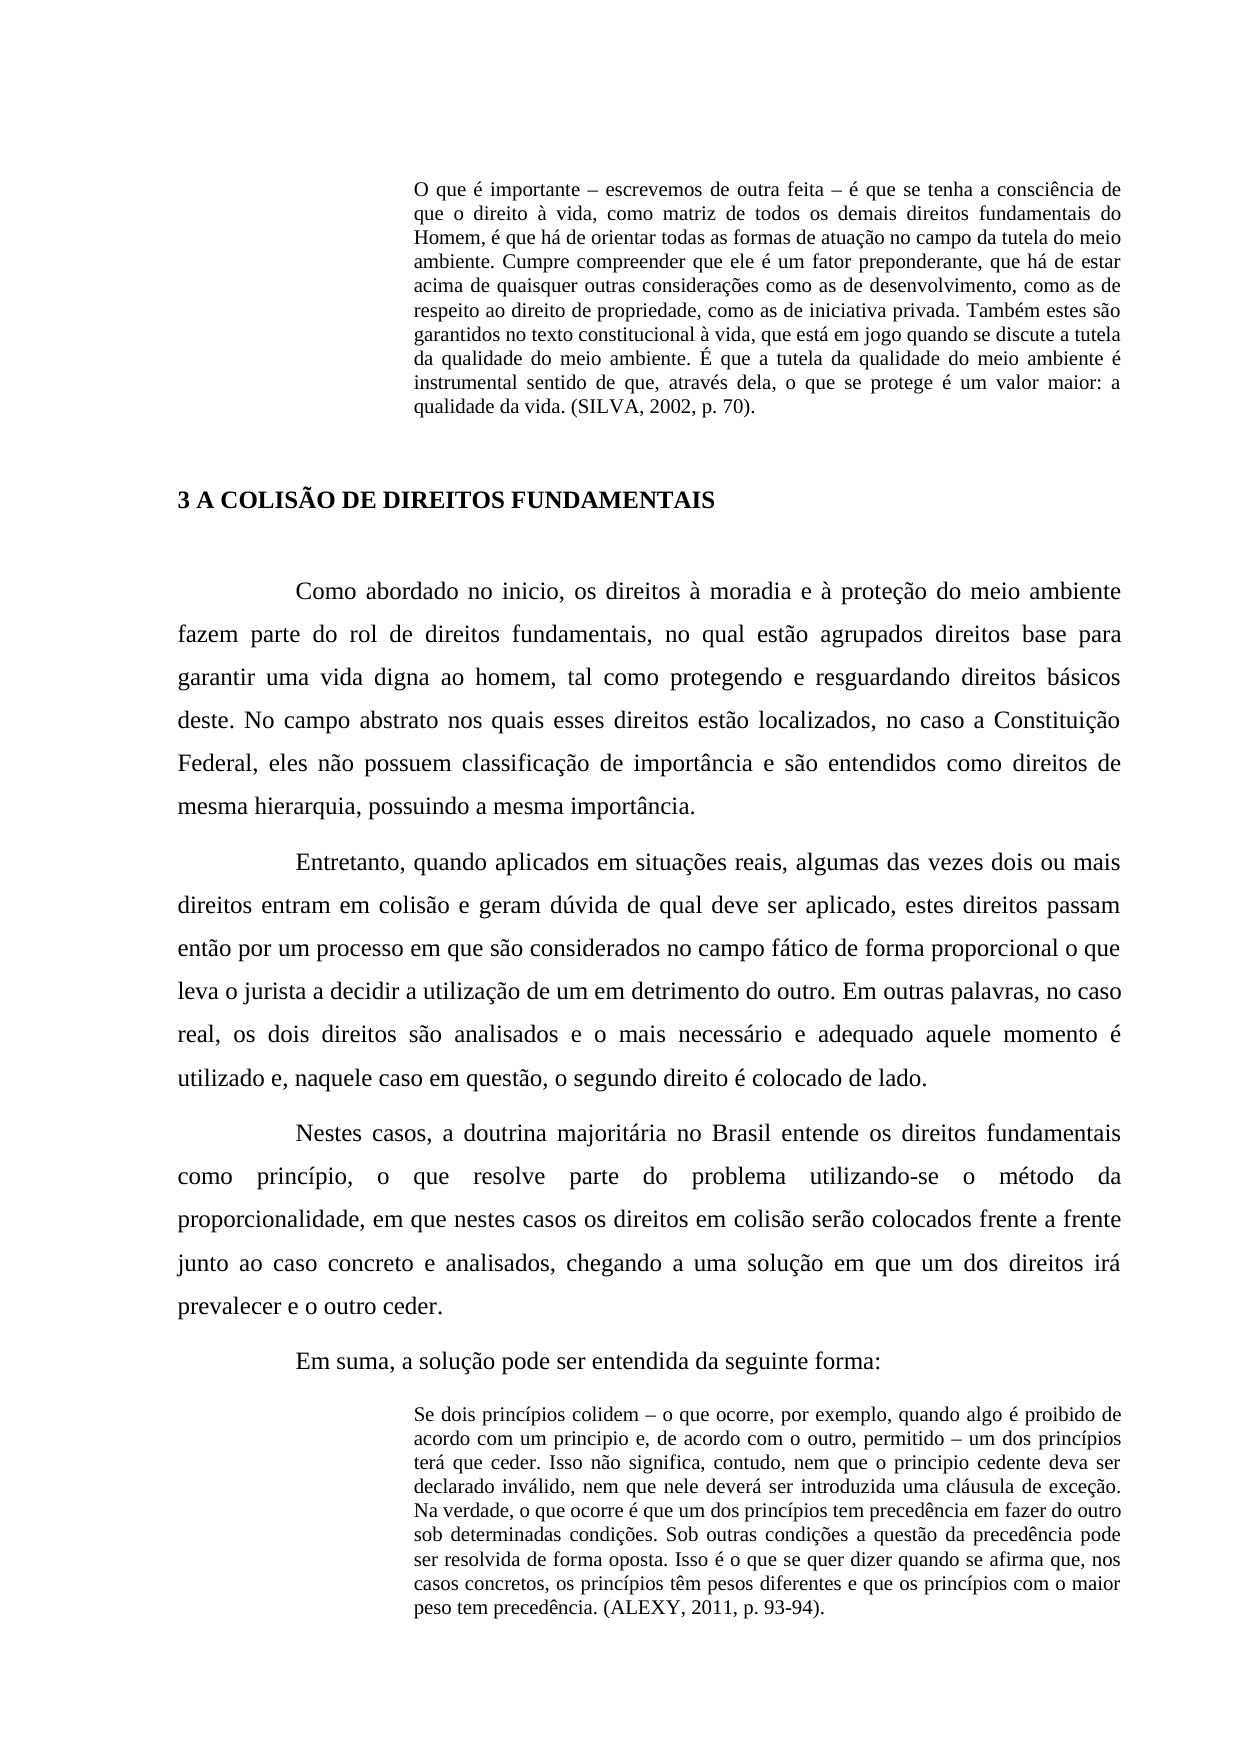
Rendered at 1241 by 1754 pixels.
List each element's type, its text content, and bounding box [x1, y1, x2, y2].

text 3 A COLISÃO DE DIREITOS FUNDAMENTAIS [177, 485, 1122, 513]
text Entretanto, quando aplicados em situações reais, algumas das vezes dois ou mais direitos entram em colisão e geram dúvida de qual deve ser aplicado, estes direitos passam então por um processo em que são considerados no campo fático de forma proporcional o que leva o jurista a decidir a utilização de um em detrimento do outro. Em outras palavras, no caso real, os dois direitos são analisados e o mais necessário e adequado aquele momento é utilizado e, naquele caso em questão, o segundo direito é colocado de lado. [177, 847, 1122, 1091]
text Em suma, a solução pode ser entendida da seguinte forma: [177, 1346, 1122, 1375]
text O que é importante – escrevemos de outra feita – é que se tenha a consciência de que o direito à vida, como matriz de todos os demais direitos fundamentais do Homem, é que há de orientar todas as formas de atuação no campo da tutela do meio ambiente. Cumpre compreender que ele é um fator preponderante, que há de estar acima de quaisquer outras considerações como as de desenvolvimento, como as de respeito ao direito de propriedade, como as de iniciativa privada. Também estes são garantidos no texto constitucional à vida, que está em jogo quando se discute a tutela da qualidade do meio ambiente. É que a tutela da qualidade do meio ambiente é instrumental sentido de que, através dela, o que se protege é um valor maior: a qualidade da vida. (SILVA, 2002, p. 70). [413, 177, 1122, 418]
text Se dois princípios colidem – o que ocorre, por exemplo, quando algo é proibido de acordo com um principio e, de acordo com o outro, permitido – um dos princípios terá que ceder. Isso não significa, contudo, nem que o principio cedente deva ser declarado inválido, nem que nele deverá ser introduzida uma cláusula de exceção. Na verdade, o que ocorre é que um dos princípios tem precedência em fazer do outro sob determinadas condições. Sob outras condições a questão da precedência pode ser resolvida de forma oposta. Isso é o que se quer dizer quando se afirma que, nos casos concretos, os princípios têm pesos diferentes e que os princípios com o maior peso tem precedência. (ALEXY, 2011, p. 93-94). [413, 1402, 1122, 1619]
text Como abordado no inicio, os direitos à moradia e à proteção do meio ambiente fazem parte do rol de direitos fundamentais, no qual estão agrupados direitos base para garantir uma vida digna ao homem, tal como protegendo e resguardando direitos básicos deste. No campo abstrato nos quais esses direitos estão localizados, no caso a Constituição Federal, eles não possuem classificação de importância e são entendidos como direitos de mesma hierarquia, possuindo a mesma importância. [177, 576, 1122, 820]
text Nestes casos, a doutrina majoritária no Brasil entende os direitos fundamentais como princípio, o que resolve parte do problema utilizando-se o método da proporcionalidade, em que nestes casos os direitos em colisão serão colocados frente a frente junto ao caso concreto e analisados, chegando a uma solução em que um dos direitos irá prevalecer e o outro ceder. [177, 1118, 1122, 1319]
